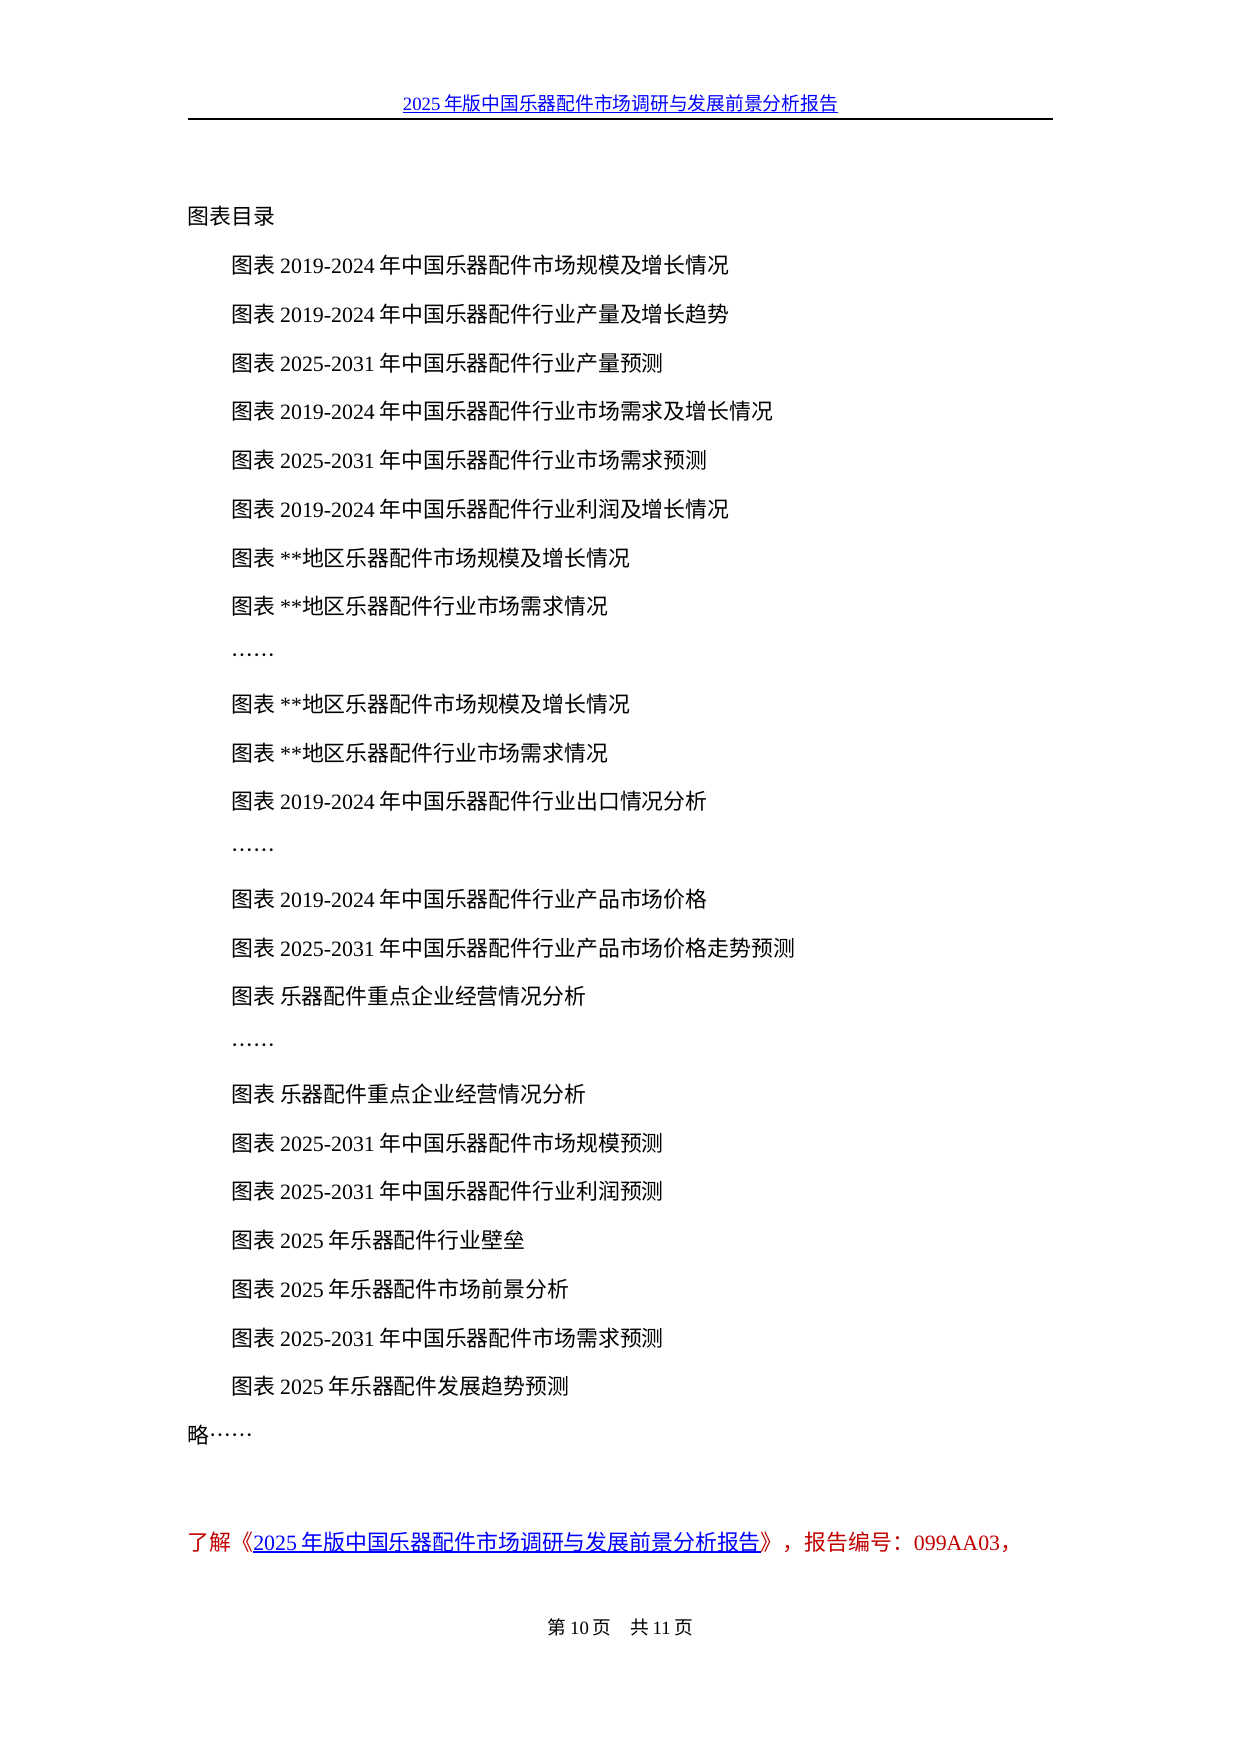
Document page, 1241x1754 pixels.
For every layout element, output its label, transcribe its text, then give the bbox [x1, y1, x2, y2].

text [187, 150, 1053, 1450]
text 了解《2025年版中国乐器配件市场调研与发展前景分析报告》，报告编号：099AA03， [187, 1524, 1053, 1557]
